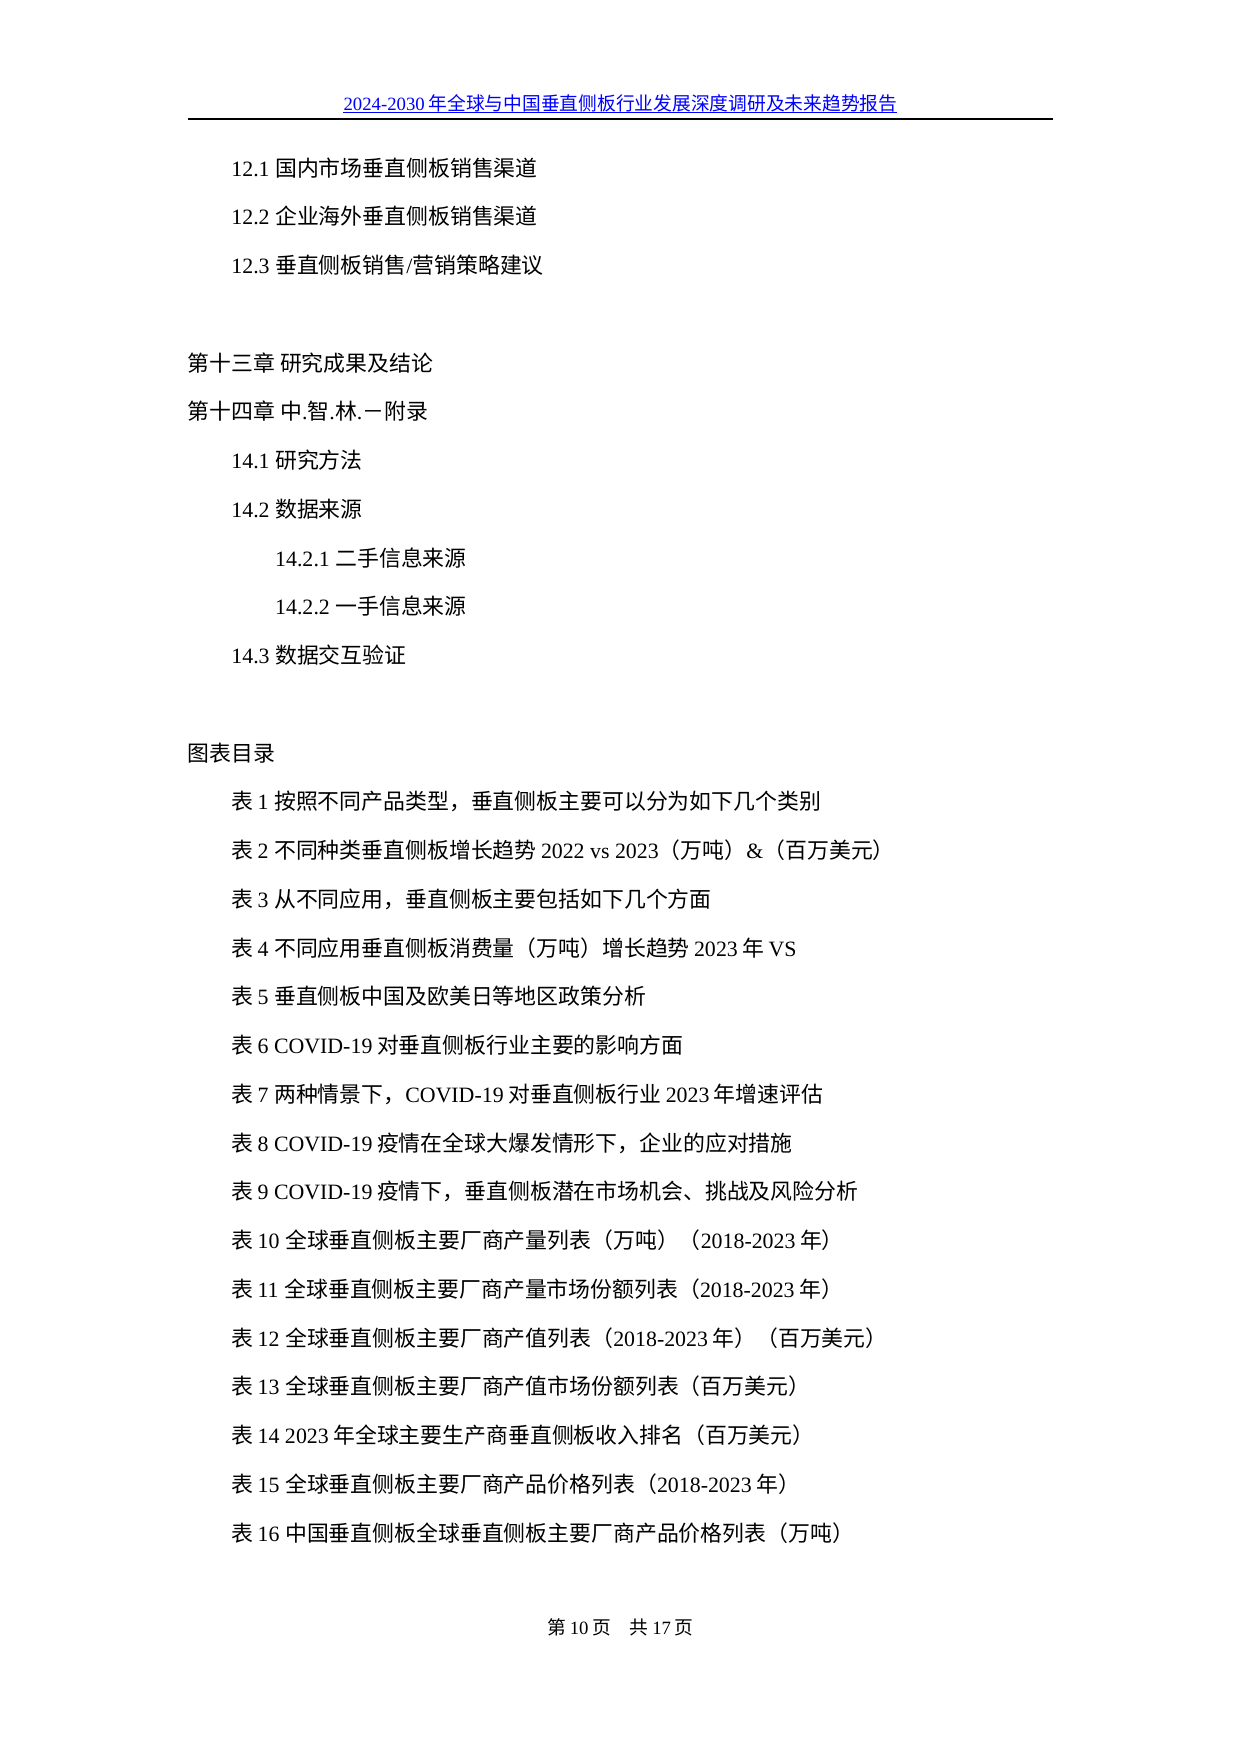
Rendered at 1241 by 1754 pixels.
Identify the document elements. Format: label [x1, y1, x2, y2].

text [187, 150, 1053, 1548]
